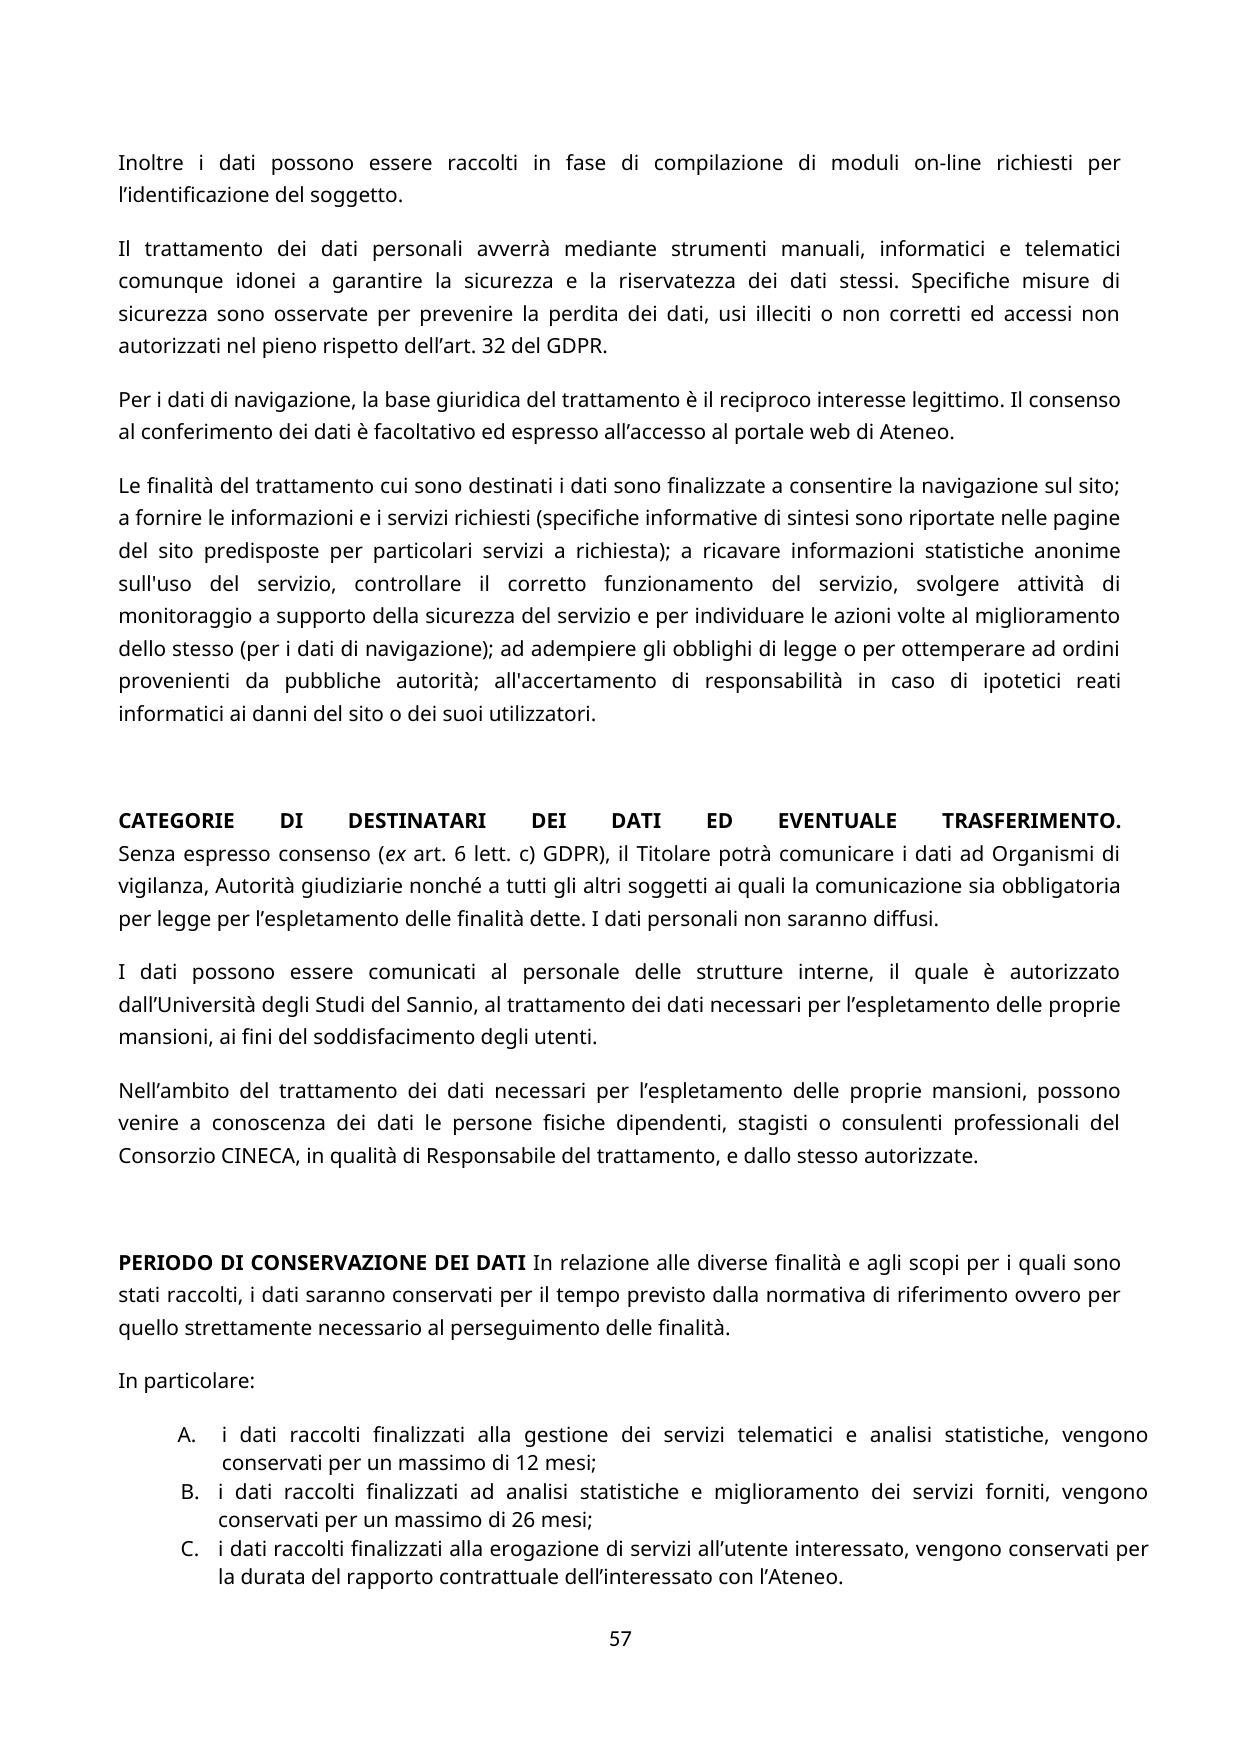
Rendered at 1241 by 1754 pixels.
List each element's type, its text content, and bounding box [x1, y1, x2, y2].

list i dati raccolti finalizzati ad analisi statistiche e miglioramento dei servizi forniti, vengono conservati per un massimo di 26 mesi; [180, 1477, 1150, 1534]
text Le finalità del trattamento cui sono destinati i dati sono finalizzate a consentire la navigazione sul sito; a fornire le informazioni e i servizi richiesti (specifiche informative di sintesi sono riportate nelle pagine del sito predisposte per particolari servizi a richiesta); a ricavare informazioni statistiche anonime sull'uso del servizio, controllare il corretto funzionamento del servizio, svolgere attività di monitoraggio a supporto della sicurezza del servizio e per individuare le azioni volte al miglioramento dello stesso (per i dati di navigazione); ad adempiere gli obblighi di legge o per ottemperare ad ordini provenienti da pubbliche autorità; all'accertamento di responsabilità in caso di ipotetici reati informatici ai danni del sito o dei suoi utilizzatori. [118, 471, 1122, 728]
text PERIODO DI CONSERVAZIONE DEI DATI In relazione alle diverse finalità e agli scopi per i quali sono stati raccolti, i dati saranno conservati per il tempo previsto dalla normativa di riferimento ovvero per quello strettamente necessario al perseguimento delle finalità. [118, 1248, 1122, 1342]
text I dati possono essere comunicati al personale delle strutture interne, il quale è autorizzato dall’Università degli Studi del Sannio, al trattamento dei dati necessari per l’espletamento delle proprie mansioni, ai fini del soddisfacimento degli utenti. [118, 957, 1122, 1051]
text CATEGORIE DI DESTINATARI DEI DATI ED EVENTUALE TRASFERIMENTO. Senza espresso consenso (ex art. 6 lett. c) GDPR), il Titolare potrà comunicare i dati ad Organismi di vigilanza, Autorità giudiziarie nonché a tutti gli altri soggetti ai quali la comunicazione sia obbligatoria per legge per l’espletamento delle finalità dette. I dati personali non saranno diffusi. [118, 806, 1122, 932]
text Nell’ambito del trattamento dei dati necessari per l’espletamento delle proprie mansioni, possono venire a conoscenza dei dati le persone fisiche dipendenti, stagisti o consulenti professionali del Consorzio CINECA, in qualità di Responsabile del trattamento, e dallo stesso autorizzate. [118, 1076, 1122, 1169]
text Per i dati di navigazione, la base giuridica del trattamento è il reciproco interesse legittimo. Il consenso al conferimento dei dati è facoltativo ed espresso all’accesso al portale web di Ateneo. [118, 385, 1122, 446]
list i dati raccolti finalizzati alla erogazione di servizi all’utente interessato, vengono conservati per la durata del rapporto contrattuale dell’interessato con l’Ateneo. [180, 1534, 1150, 1591]
text Il trattamento dei dati personali avverrà mediante strumenti manuali, informatici e telematici comunque idonei a garantire la sicurezza e la riservatezza dei dati stessi. Specifiche misure di sicurezza sono osservate per prevenire la perdita dei dati, usi illeciti o non corretti ed accessi non autorizzati nel pieno rispetto dell’art. 32 del GDPR. [118, 234, 1122, 360]
list i dati raccolti finalizzati alla gestione dei servizi telematici e analisi statistiche, vengono conservati per un massimo di 12 mesi; [177, 1420, 1150, 1477]
text In particolare: [118, 1367, 1122, 1395]
text Inoltre i dati possono essere raccolti in fase di compilazione di moduli on-line richiesti per l’identificazione del soggetto. [118, 148, 1122, 209]
